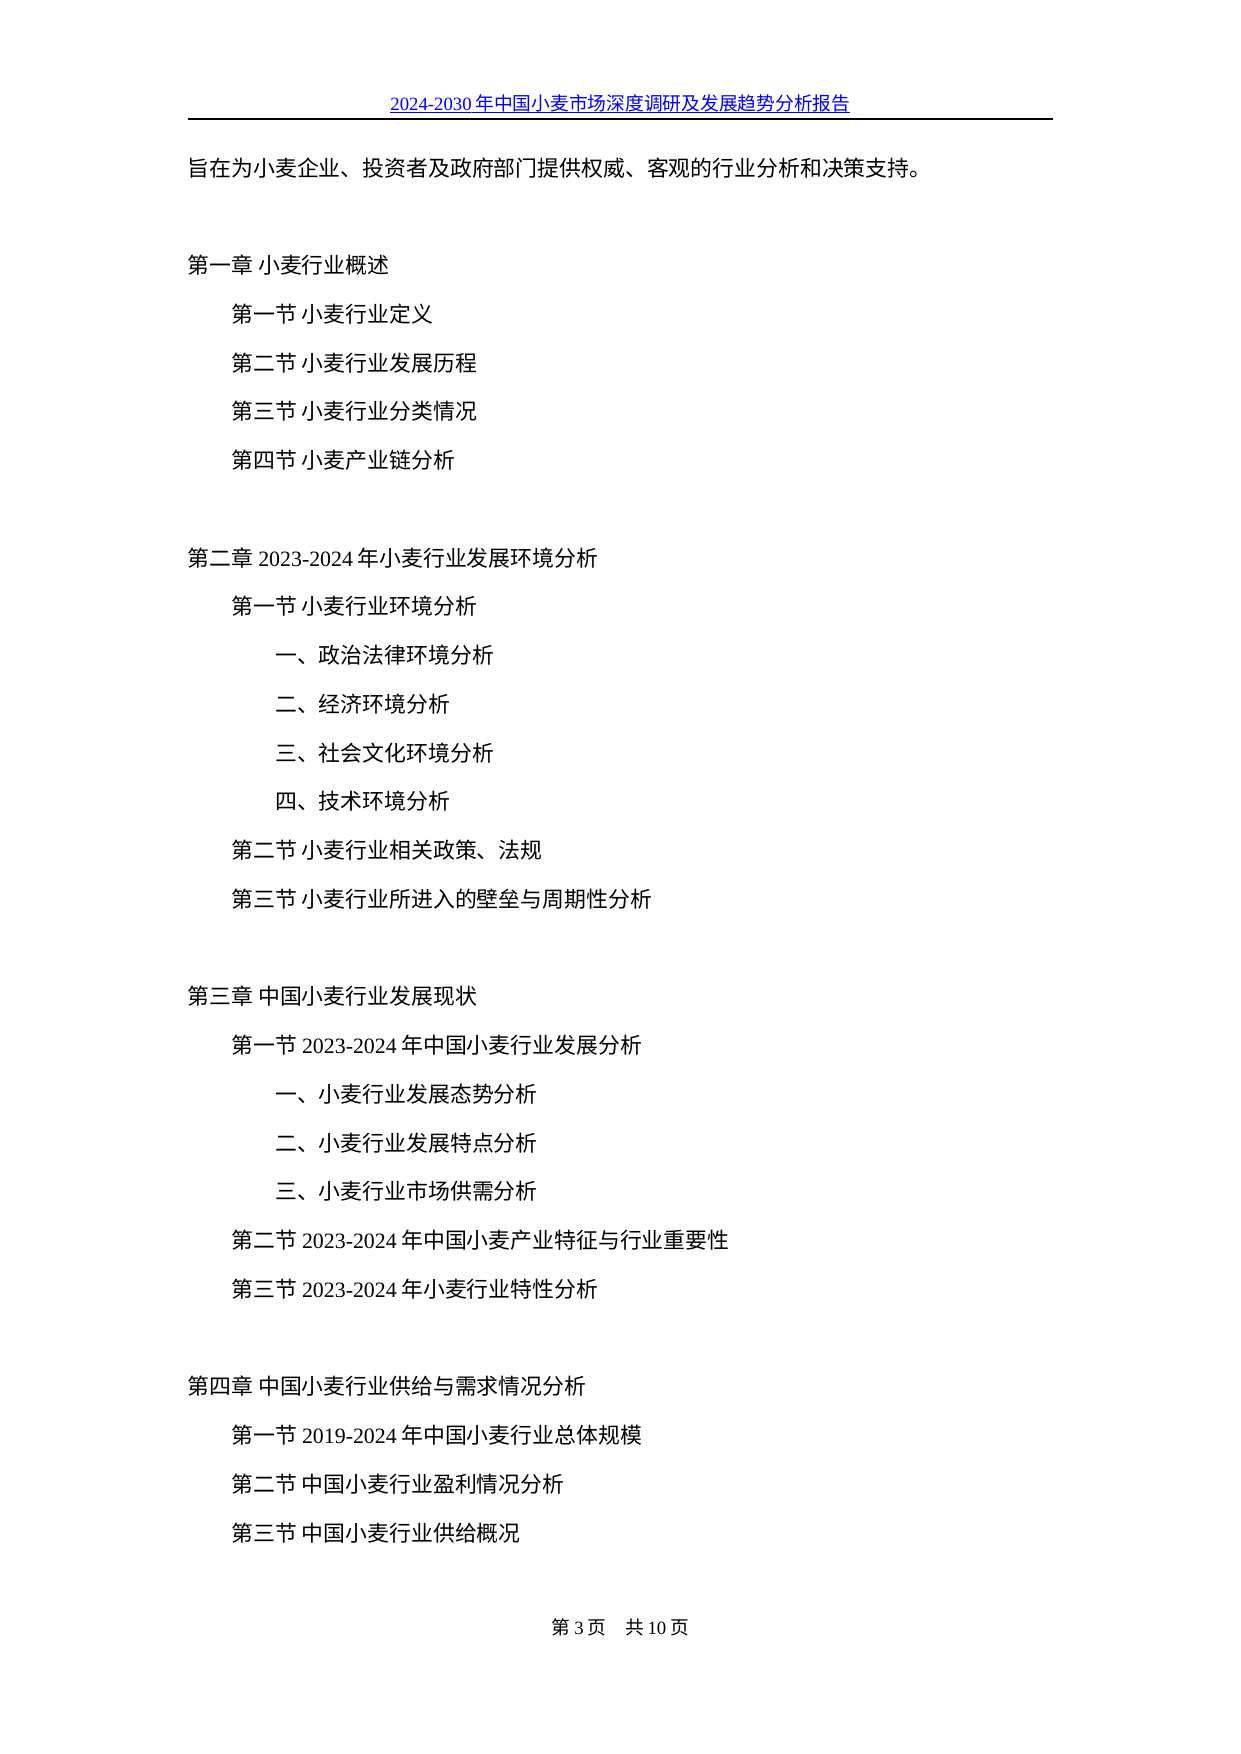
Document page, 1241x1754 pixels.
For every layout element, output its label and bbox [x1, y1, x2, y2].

text [187, 150, 1053, 1548]
